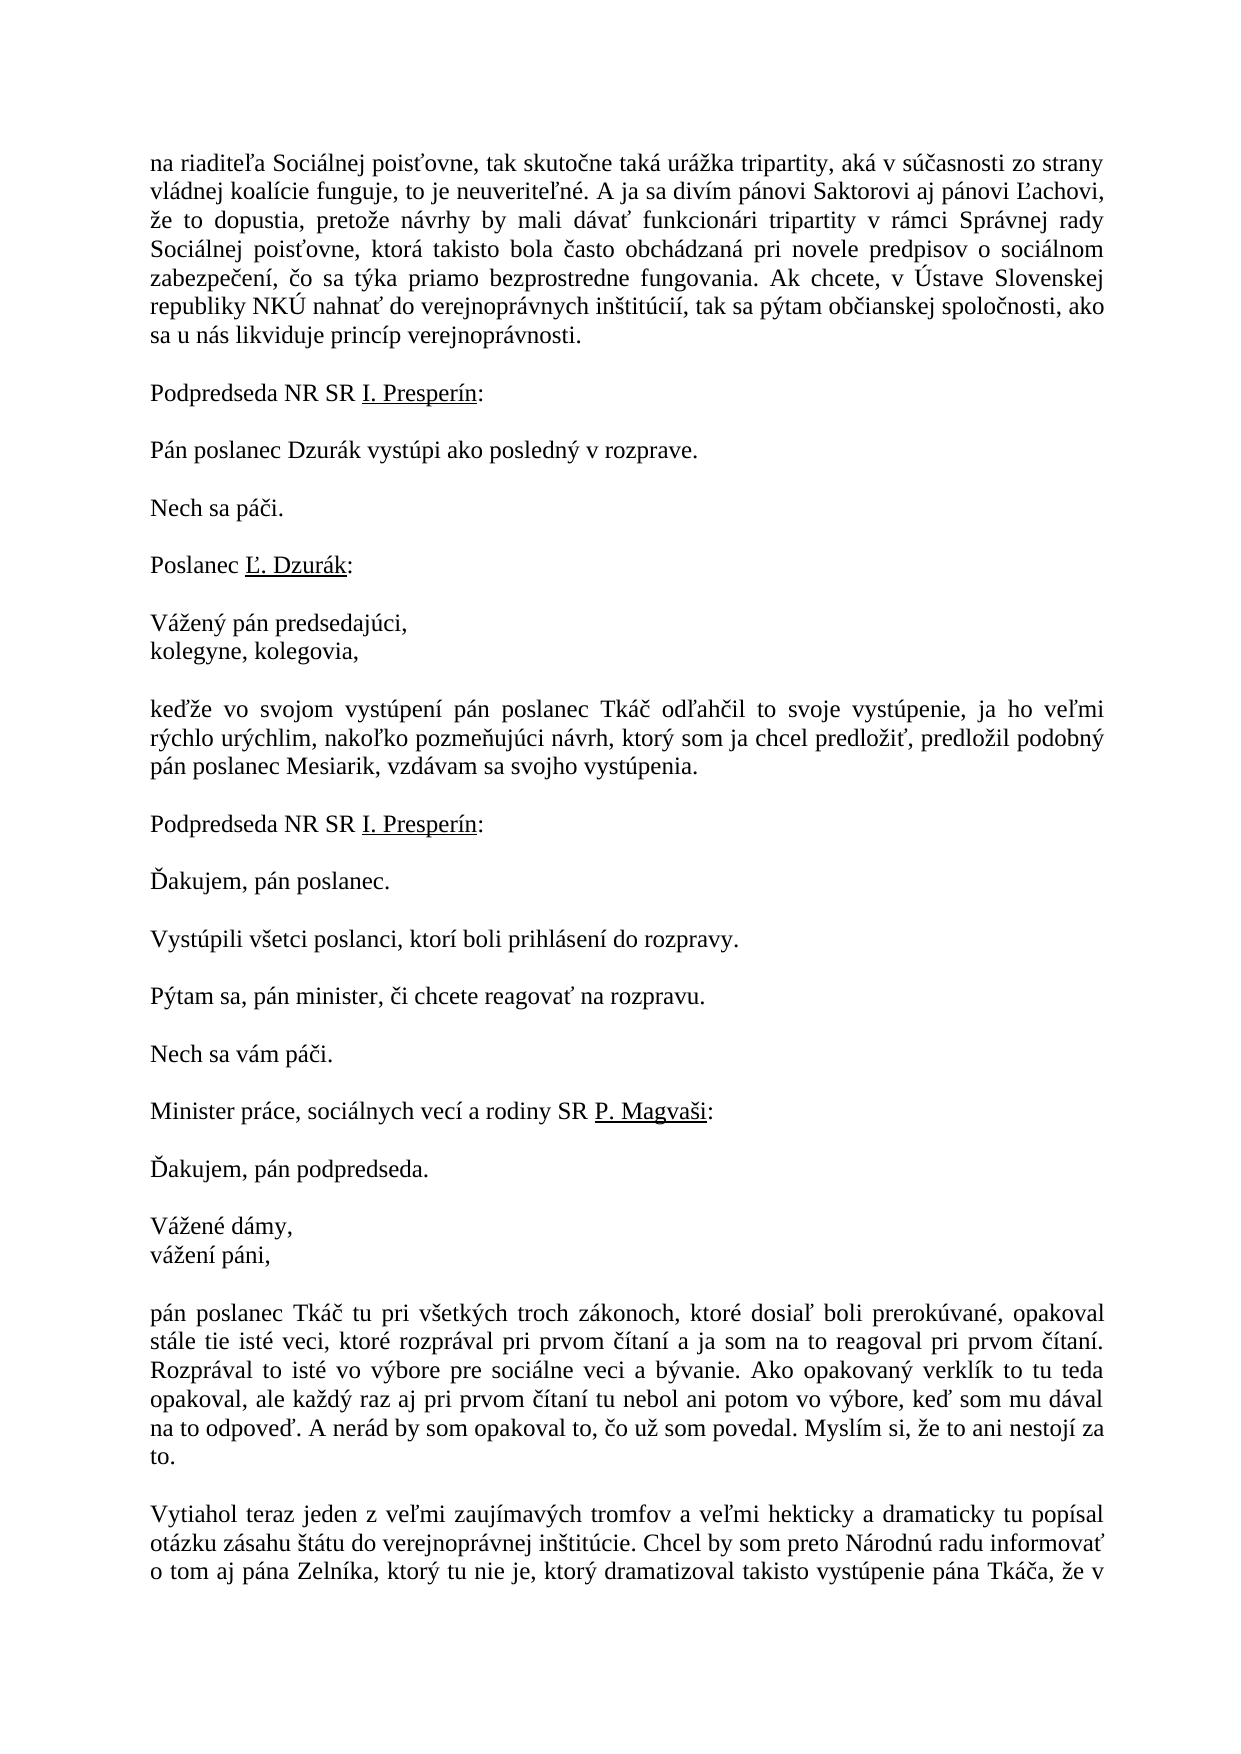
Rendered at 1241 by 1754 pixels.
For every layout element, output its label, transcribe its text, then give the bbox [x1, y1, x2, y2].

text Ďakujem, pán podpredseda. [150, 1154, 1105, 1183]
text Pýtam sa, pán minister, či chcete reagovať na rozpravu. [150, 981, 1105, 1010]
text kolegyne, kolegovia, [150, 636, 1105, 665]
text Pán poslanec Dzurák vystúpi ako posledný v rozprave. [150, 435, 1105, 464]
text pán poslanec Tkáč tu pri všetkých troch zákonoch, ktoré dosiaľ boli prerokúvané, opakoval stále tie isté veci, ktoré rozprával pri prvom čítaní a ja som na to reagoval pri prvom čítaní. Rozprával to isté vo výbore pre sociálne veci a bývanie. Ako opakovaný verklík to tu teda opakoval, ale každý raz aj pri prvom čítaní tu nebol ani potom vo výbore, keď som mu dával na to odpoveď. A nerád by som opakoval to, čo už som povedal. Myslím si, že to ani nestojí za to. [150, 1298, 1105, 1470]
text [150, 1499, 1105, 1585]
text keďže vo svojom vystúpení pán poslanec Tkáč odľahčil to svoje vystúpenie, ja ho veľmi rýchlo urýchlim, nakoľko pozmeňujúci návrh, ktorý som ja chcel predložiť, predložil podobný pán poslanec Mesiarik, vzdávam sa svojho vystúpenia. [150, 694, 1105, 780]
text Minister práce, sociálnych vecí a rodiny SR P. Magvaši: [150, 1096, 1105, 1125]
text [150, 148, 1105, 349]
text Vážený pán predsedajúci, [150, 608, 1105, 636]
text vážení páni, [150, 1240, 1105, 1269]
text Nech sa vám páči. [150, 1039, 1105, 1068]
text Vážené dámy, [150, 1211, 1105, 1240]
text Ďakujem, pán poslanec. [150, 866, 1105, 895]
text Poslanec Ľ. Dzurák: [150, 550, 1105, 579]
text Vystúpili všetci poslanci, ktorí boli prihlásení do rozpravy. [150, 924, 1105, 953]
text Podpredseda NR SR I. Presperín: [150, 378, 1105, 406]
text Podpredseda NR SR I. Presperín: [150, 809, 1105, 838]
text Nech sa páči. [150, 493, 1105, 521]
